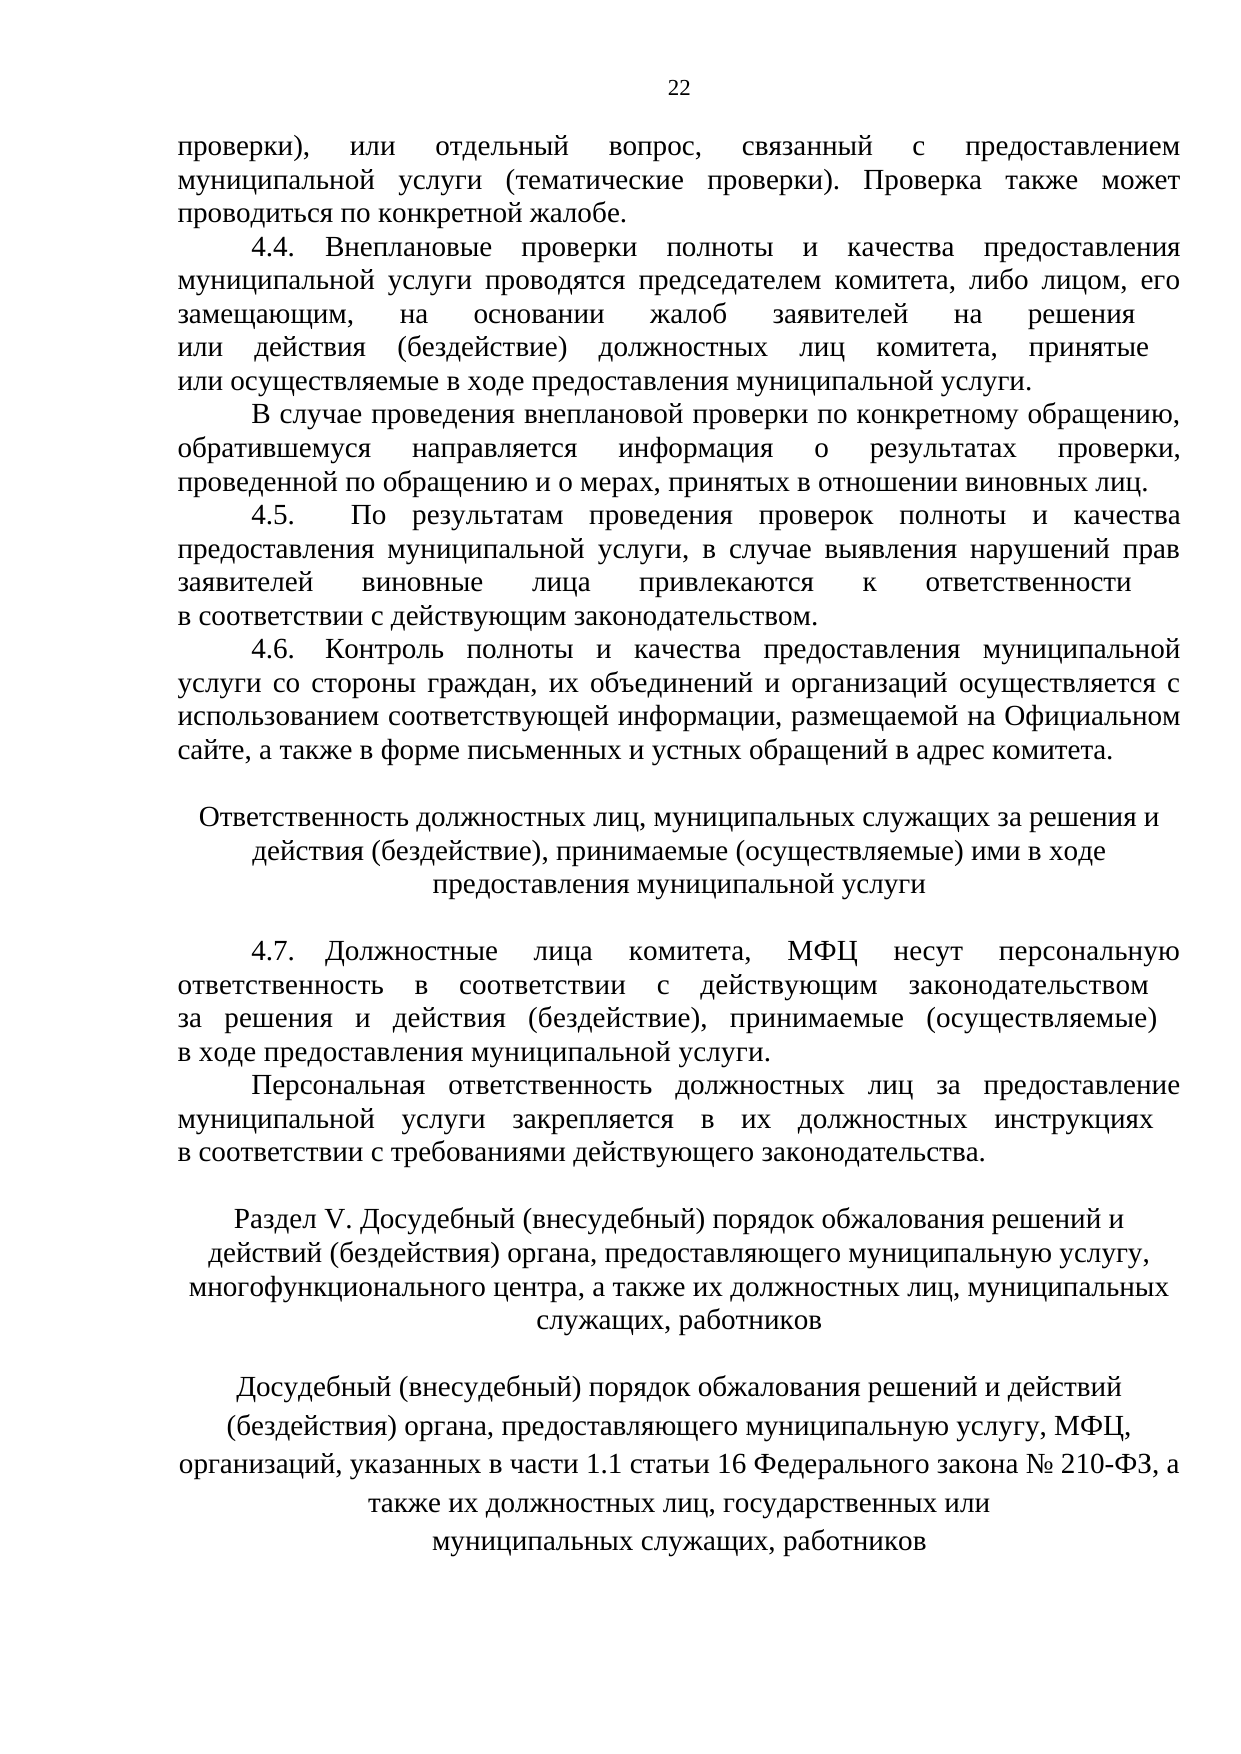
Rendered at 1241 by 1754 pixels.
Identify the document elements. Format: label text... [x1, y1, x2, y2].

text Раздел V. Досудебный (внесудебный) порядок обжалования решений и действий (бездействия) органа, предоставляющего муниципальную услугу, многофункционального центра, а также их должностных лиц, муниципальных служащих, работников [177, 1202, 1181, 1336]
list В случае проведения внеплановой проверки по конкретному обращению, обратившемуся направляется информация о результатах проверки, проведенной по обращению и о мерах, принятых в отношении виновных лиц. [177, 397, 1181, 497]
list Досудебный (внесудебный) порядок обжалования решений и действий (бездействия) органа, предоставляющего муниципальную услугу, МФЦ, организаций, указанных в части 1.1 статьи 16 Федерального закона № 210-ФЗ, а также их должностных лиц, государственных или [177, 1369, 1181, 1518]
list Контроль полноты и качества предоставления муниципальной услуги со стороны граждан, их объединений и организаций осуществляется с использованием соответствующей информации, размещаемой на Официальном сайте, а также в форме письменных и устных обращений в адрес комитета. [177, 631, 1181, 766]
list Внеплановые проверки полноты и качества предоставления муниципальной услуги проводятся председателем комитета, либо лицом, его замещающим, на основании жалоб заявителей на решения или действия (бездействие) должностных лиц комитета, принятые или осуществляемые в ходе предоставления муниципальной услуги. [177, 229, 1181, 397]
list муниципальных служащих, работников [177, 1523, 1181, 1557]
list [177, 128, 1181, 229]
list Должностные лица комитета, МФЦ несут персональную ответственность в соответствии с действующим законодательством за решения и действия (бездействие), принимаемые (осуществляемые) в ходе предоставления муниципальной услуги. [177, 933, 1181, 1067]
text Ответственность должностных лиц, муниципальных служащих за решения и действия (бездействие), принимаемые (осуществляемые) ими в ходе предоставления муниципальной услуги [177, 799, 1181, 900]
text Персональная ответственность должностных лиц за предоставление муниципальной услуги закрепляется в их должностных инструкциях в соответствии с требованиями действующего законодательства. [177, 1067, 1181, 1168]
list По результатам проведения проверок полноты и качества предоставления муниципальной услуги, в случае выявления нарушений прав заявителей виновные лица привлекаются к ответственности в соответствии с действующим законодательством. [177, 497, 1181, 631]
